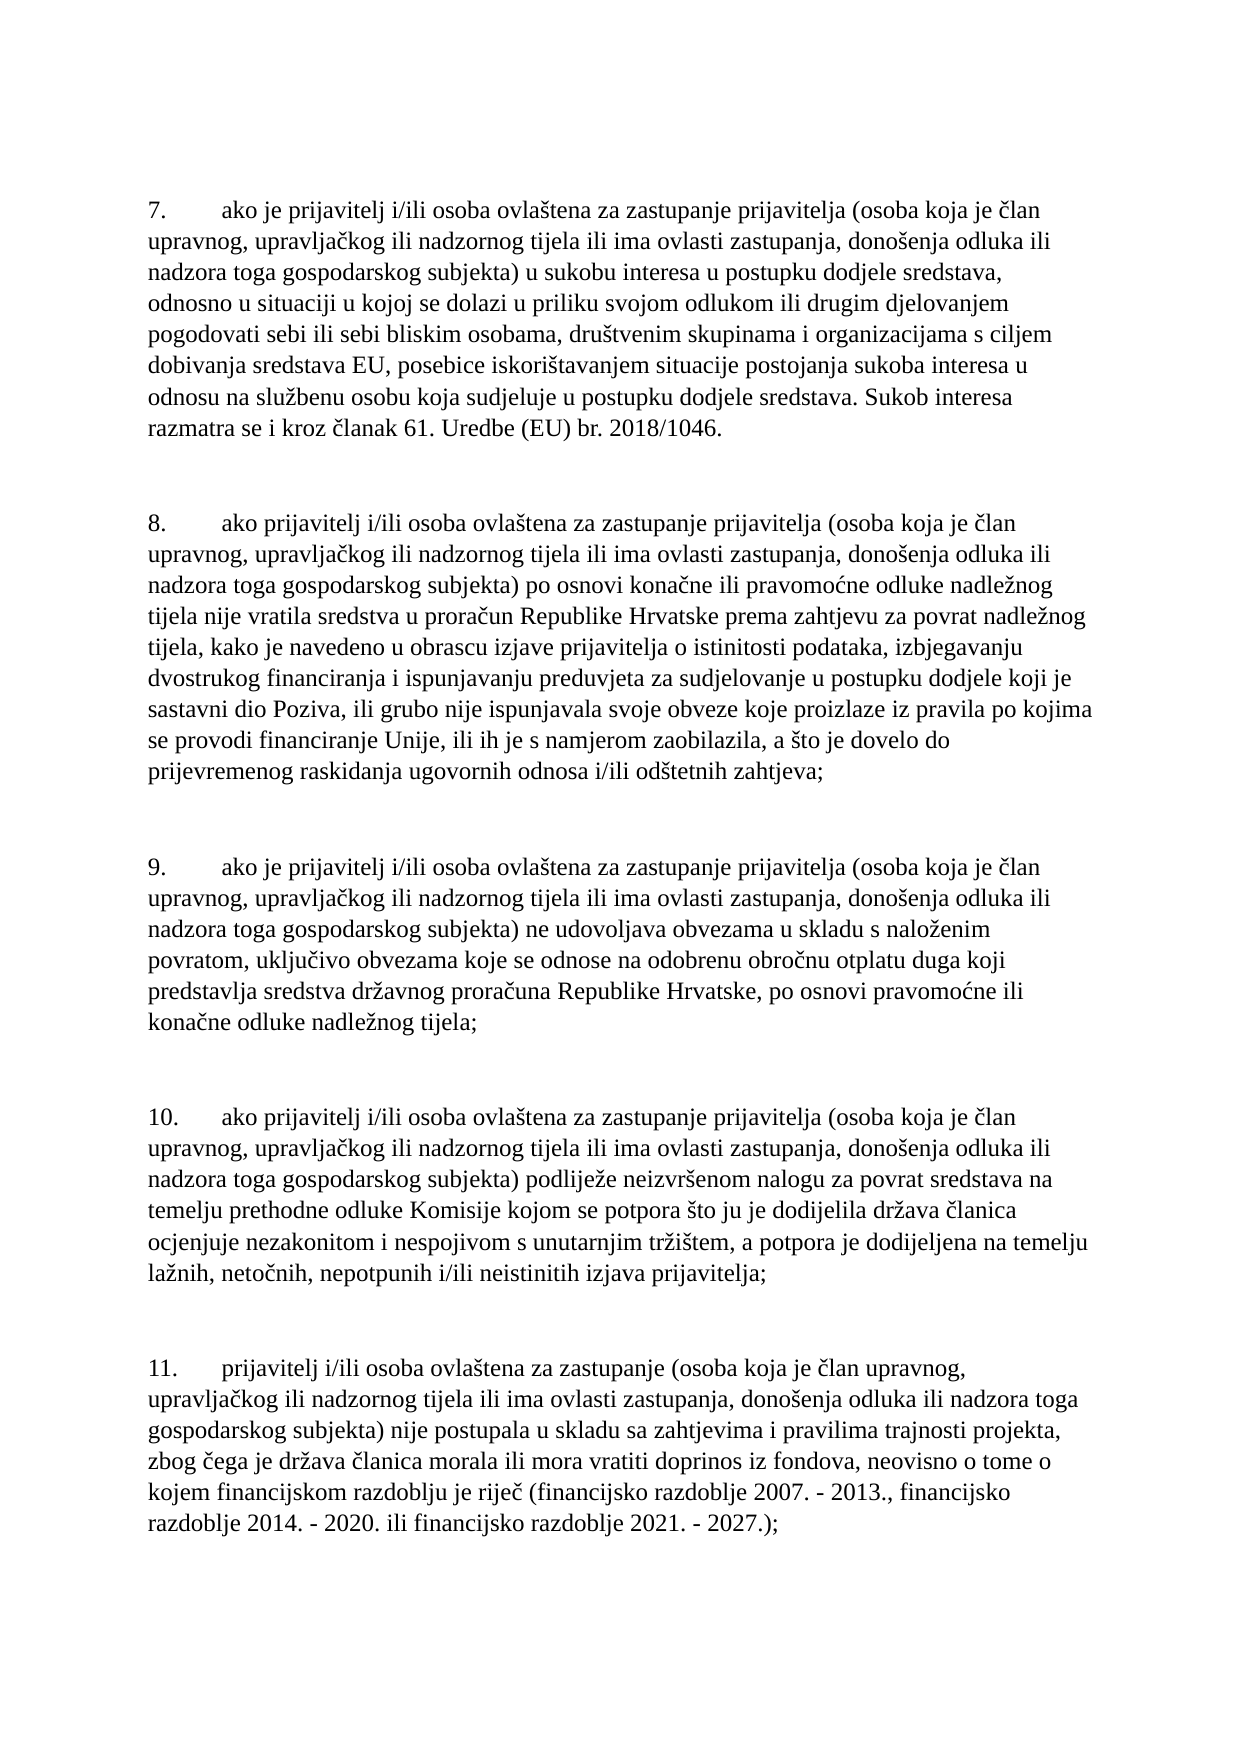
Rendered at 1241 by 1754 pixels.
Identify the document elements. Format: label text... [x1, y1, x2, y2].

text 7. ako je prijavitelj i/ili osoba ovlaštena za zastupanje prijavitelja (osoba koja je član upravnog, upravljačkog ili nadzornog tijela ili ima ovlasti zastupanja, donošenja odluka ili nadzora toga gospodarskog subjekta) u sukobu interesa u postupku dodjele sredstava, odnosno u situaciji u kojoj se dolazi u priliku svojom odlukom ili drugim djelovanjem pogodovati sebi ili sebi bliskim osobama, društvenim skupinama i organizacijama s ciljem dobivanja sredstava EU, posebice iskorištavanjem situacije postojanja sukoba interesa u odnosu na službenu osobu koja sudjeluje u postupku dodjele sredstava. Sukob interesa razmatra se i kroz članak 61. Uredbe (EU) br. 2018/1046. [148, 195, 1093, 441]
text 9. ako je prijavitelj i/ili osoba ovlaštena za zastupanje prijavitelja (osoba koja je član upravnog, upravljačkog ili nadzornog tijela ili ima ovlasti zastupanja, donošenja odluka ili nadzora toga gospodarskog subjekta) ne udovoljava obvezama u skladu s naloženim povratom, uključivo obvezama koje se odnose na odobrenu obročnu otplatu duga koji predstavlja sredstva državnog proračuna Republike Hrvatske, po osnovi pravomoćne ili konačne odluke nadležnog tijela; [148, 852, 1093, 1036]
text 8. ako prijavitelj i/ili osoba ovlaštena za zastupanje prijavitelja (osoba koja je član upravnog, upravljačkog ili nadzornog tijela ili ima ovlasti zastupanja, donošenja odluka ili nadzora toga gospodarskog subjekta) po osnovi konačne ili pravomoćne odluke nadležnog tijela nije vratila sredstva u proračun Republike Hrvatske prema zahtjevu za povrat nadležnog tijela, kako je navedeno u obrascu izjave prijavitelja o istinitosti podataka, izbjegavanju dvostrukog financiranja i ispunjavanju preduvjeta za sudjelovanje u postupku dodjele koji je sastavni dio Poziva, ili grubo nije ispunjavala svoje obveze koje proizlaze iz pravila po kojima se provodi financiranje Unije, ili ih je s namjerom zaobilazila, a što je dovelo do prijevremenog raskidanja ugovornih odnosa i/ili odštetnih zahtjeva; [148, 508, 1093, 785]
text 10. ako prijavitelj i/ili osoba ovlaštena za zastupanje prijavitelja (osoba koja je član upravnog, upravljačkog ili nadzornog tijela ili ima ovlasti zastupanja, donošenja odluka ili nadzora toga gospodarskog subjekta) podliježe neizvršenom nalogu za povrat sredstava na temelju prethodne odluke Komisije kojom se potpora što ju je dodijelila država članica ocjenjuje nezakonitom i nespojivom s unutarnjim tržištem, a potpora je dodijeljena na temelju lažnih, netočnih, nepotpunih i/ili neistinitih izjava prijavitelja; [148, 1102, 1093, 1286]
text 11. prijavitelj i/ili osoba ovlaštena za zastupanje (osoba koja je član upravnog, upravljačkog ili nadzornog tijela ili ima ovlasti zastupanja, donošenja odluka ili nadzora toga gospodarskog subjekta) nije postupala u skladu sa zahtjevima i pravilima trajnosti projekta, zbog čega je država članica morala ili mora vratiti doprinos iz fondova, neovisno o tome o kojem financijskom razdoblju je riječ (financijsko razdoblje 2007. - 2013., financijsko razdoblje 2014. - 2020. ili financijsko razdoblje 2021. - 2027.); [148, 1353, 1093, 1537]
